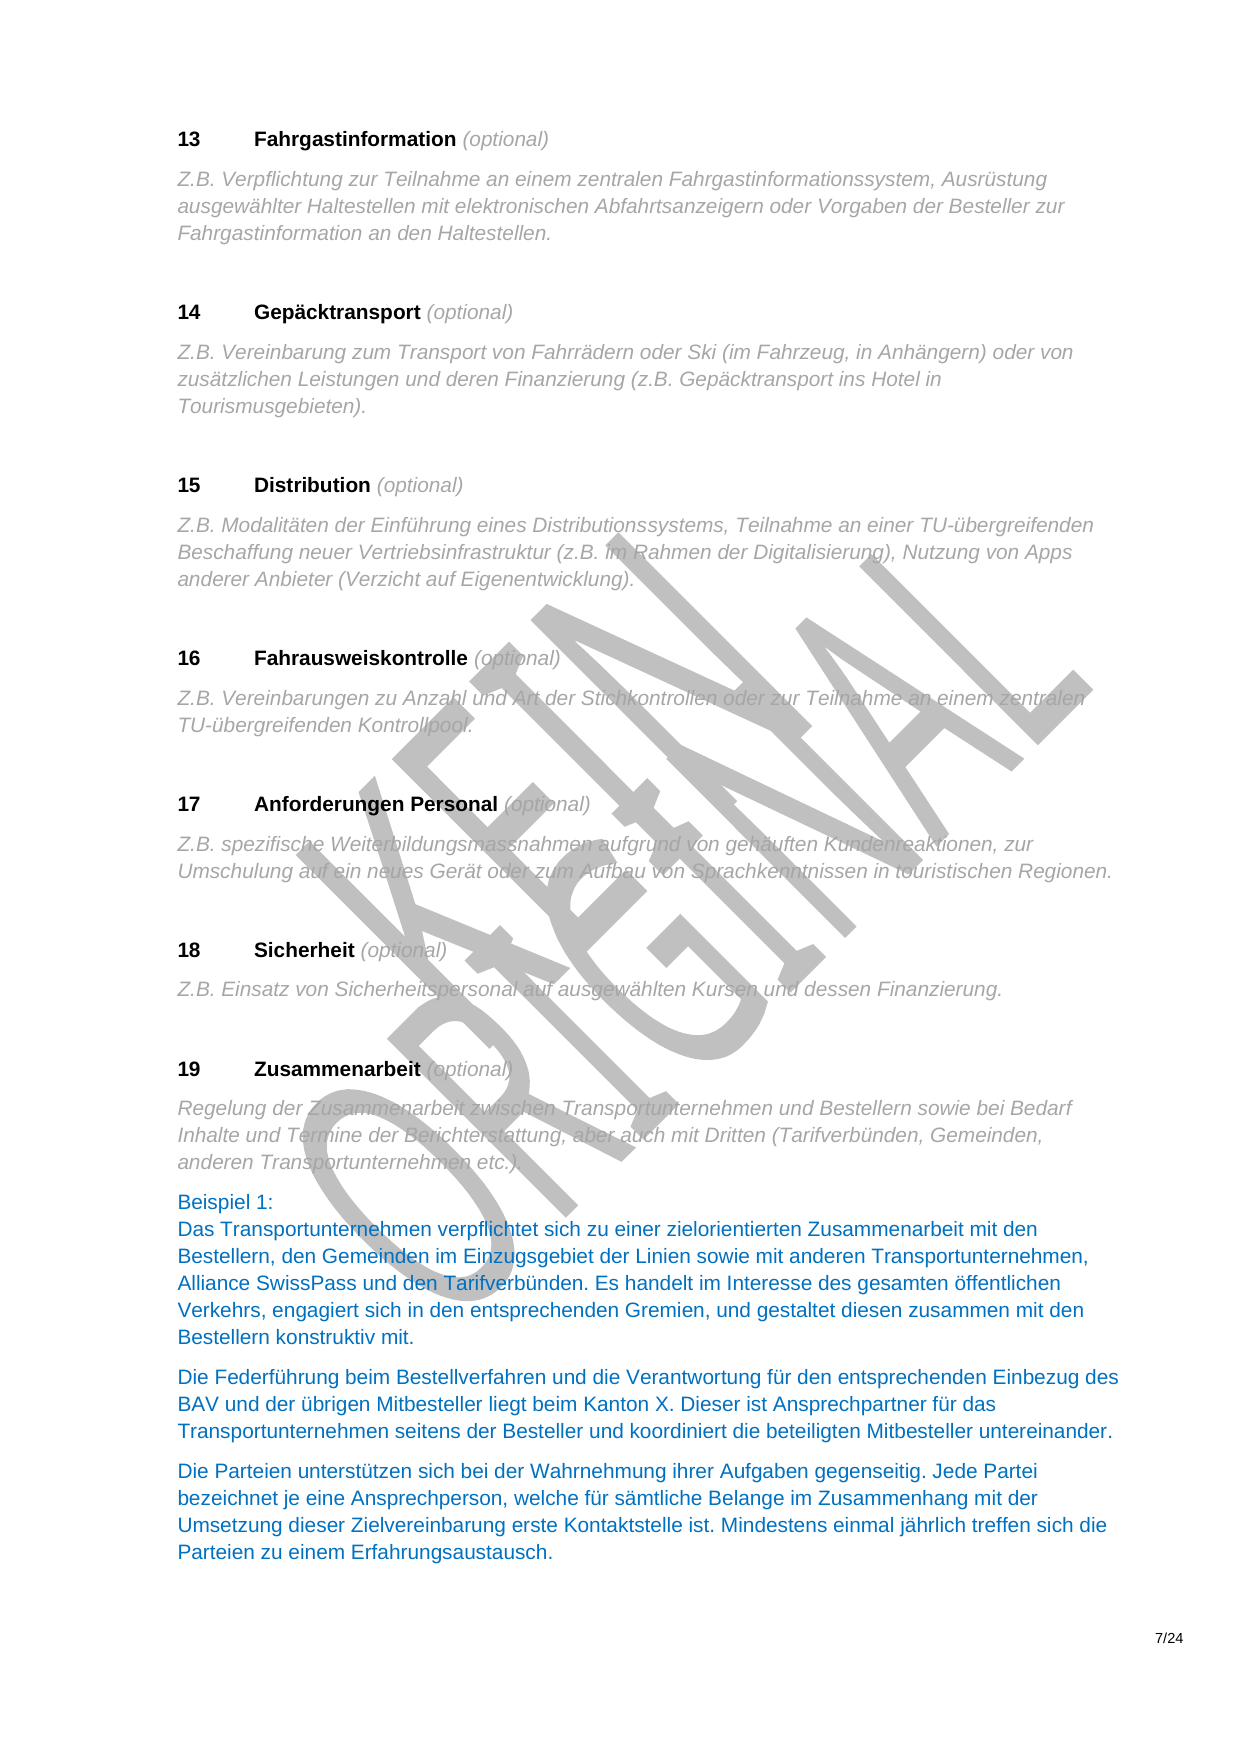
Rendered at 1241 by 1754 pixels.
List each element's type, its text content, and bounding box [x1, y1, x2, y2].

subtitle Gepäcktransport (optional) [177, 297, 880, 324]
subtitle Zusammenarbeit (optional) [177, 1053, 880, 1080]
text Z.B. Einsatz von Sicherheitspersonal auf ausgewählten Kursen und dessen Finanzierung. [177, 974, 1128, 1001]
subtitle Distribution (optional) [177, 470, 880, 497]
text Z.B. Modalitäten der Einführung eines Distributionssystems, Teilnahme an einer TU-übergreifenden Beschaffung neuer Vertriebsinfrastruktur (z.B. im Rahmen der Digitalisierung), Nutzung von Apps anderer Anbieter (Verzicht auf Eigenentwicklung). [177, 509, 1128, 591]
text Z.B. Vereinbarung zum Transport von Fahrrädern oder Ski (im Fahrzeug, in Anhängern) oder von zusätzlichen Leistungen und deren Finanzierung (z.B. Gepäcktransport ins Hotel in Tourismusgebieten). [177, 337, 1128, 418]
text Z.B. Verpflichtung zur Teilnahme an einem zentralen Fahrgastinformationssystem, Ausrüstung ausgewählter Haltestellen mit elektronischen Abfahrtsanzeigern oder Vorgaben der Besteller zur Fahrgastinformation an den Haltestellen. [177, 164, 1128, 245]
text Die Parteien unterstützen sich bei der Wahrnehmung ihrer Aufgaben gegenseitig. Jede Partei bezeichnet je eine Ansprechperson, welche für sämtliche Belange im Zusammenhang mit der Umsetzung dieser Zielvereinbarung erste Kontaktstelle ist. Mindestens einmal jährlich treffen sich die Parteien zu einem Erfahrungsaustausch. [177, 1455, 1128, 1564]
text Z.B. Vereinbarungen zu Anzahl und Art der Stichkontrollen oder zur Teilnahme an einem zentralen TU-übergreifenden Kontrollpool. [177, 682, 1128, 737]
subtitle Anforderungen Personal (optional) [177, 789, 880, 816]
text Beispiel 1: Das Transportunternehmen verpflichtet sich zu einer zielorientierten Zusammenarbeit mit den Bestellern, den Gemeinden im Einzugsgebiet der Linien sowie mit anderen Transportunternehmen, Alliance SwissPass und den Tarifverbünden. Es handelt im Interesse des gesamten öffentlichen Verkehrs, engagiert sich in den entsprechenden Gremien, und gestaltet diesen zusammen mit den Bestellern konstruktiv mit. [177, 1187, 1128, 1349]
subtitle Sicherheit (optional) [177, 934, 880, 962]
subtitle Fahrgastinformation (optional) [177, 124, 880, 151]
text Die Federführung beim Bestellverfahren und die Verantwortung für den entsprechenden Einbezug des BAV und der übrigen Mitbesteller liegt beim Kanton X. Dieser ist Ansprechpartner für das Transportunternehmen seitens der Besteller und koordiniert die beteiligten Mitbesteller untereinander. [177, 1362, 1128, 1443]
text Regelung der Zusammenarbeit zwischen Transportunternehmen und Bestellern sowie bei Bedarf Inhalte und Termine der Berichterstattung, aber auch mit Dritten (Tarifverbünden, Gemeinden, anderen Transportunternehmen etc.). [177, 1093, 1128, 1174]
text Z.B. spezifische Weiterbildungsmassnahmen aufgrund von gehäuften Kundenreaktionen, zur Umschulung auf ein neues Gerät oder zum Aufbau von Sprachkenntnissen in touristischen Regionen. [177, 828, 1128, 882]
subtitle Fahrausweiskontrolle (optional) [177, 643, 880, 670]
